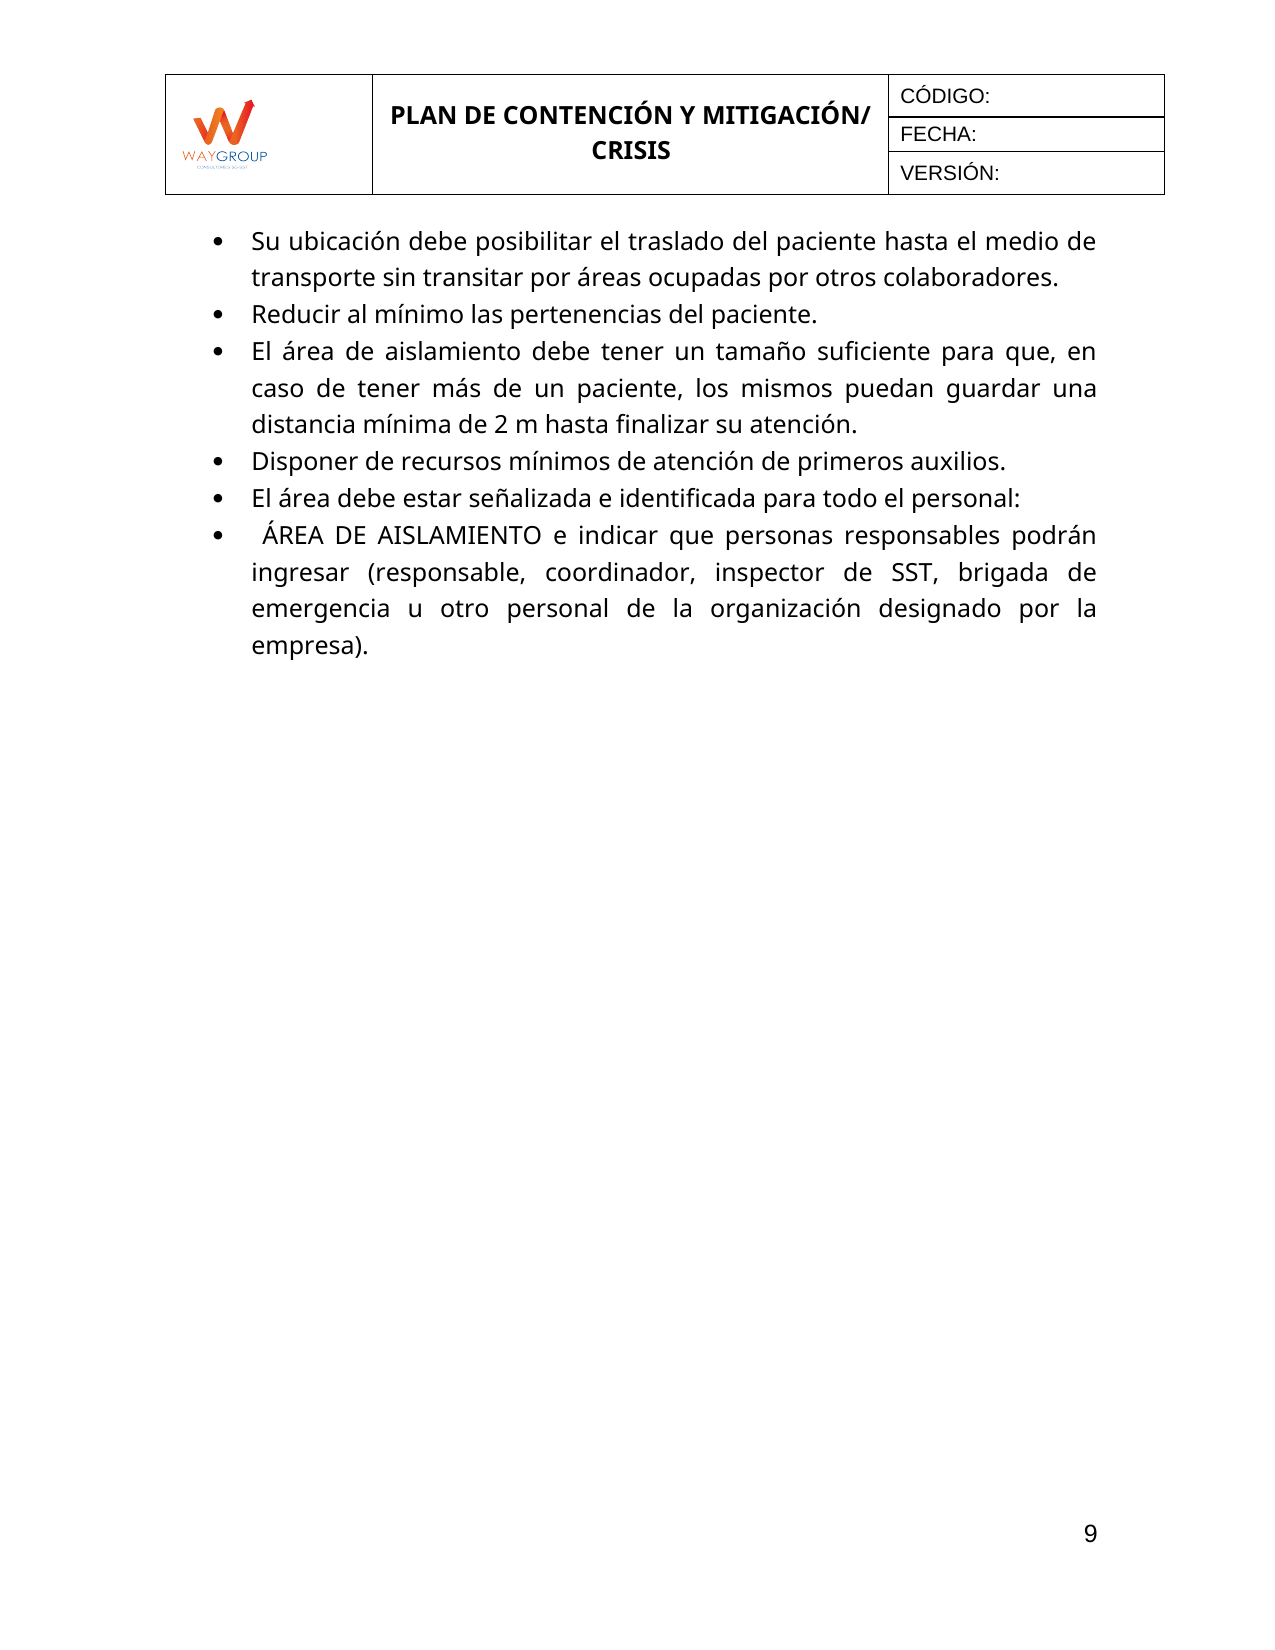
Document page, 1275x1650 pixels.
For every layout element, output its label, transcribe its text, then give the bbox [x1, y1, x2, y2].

list El área de aislamiento debe tener un tamaño suficiente para que, en caso de tener más de un paciente, los mismos puedan guardar una distancia mínima de 2 m hasta finalizar su atención. [214, 333, 1098, 441]
list Reducir al mínimo las pertenencias del paciente. [214, 297, 1098, 331]
list El área debe estar señalizada e identificada para todo el personal: [214, 481, 1098, 515]
list Su ubicación debe posibilitar el traslado del paciente hasta el medio de transporte sin transitar por áreas ocupadas por otros colaboradores. [214, 223, 1098, 294]
picture [176, 94, 271, 174]
list Disponer de recursos mínimos de atención de primeros auxilios. [214, 444, 1098, 478]
list ÁREA DE AISLAMIENTO e indicar que personas responsables podrán ingresar (responsable, coordinador, inspector de SST, brigada de emergencia u otro personal de la organización designado por la empresa). [214, 517, 1098, 662]
